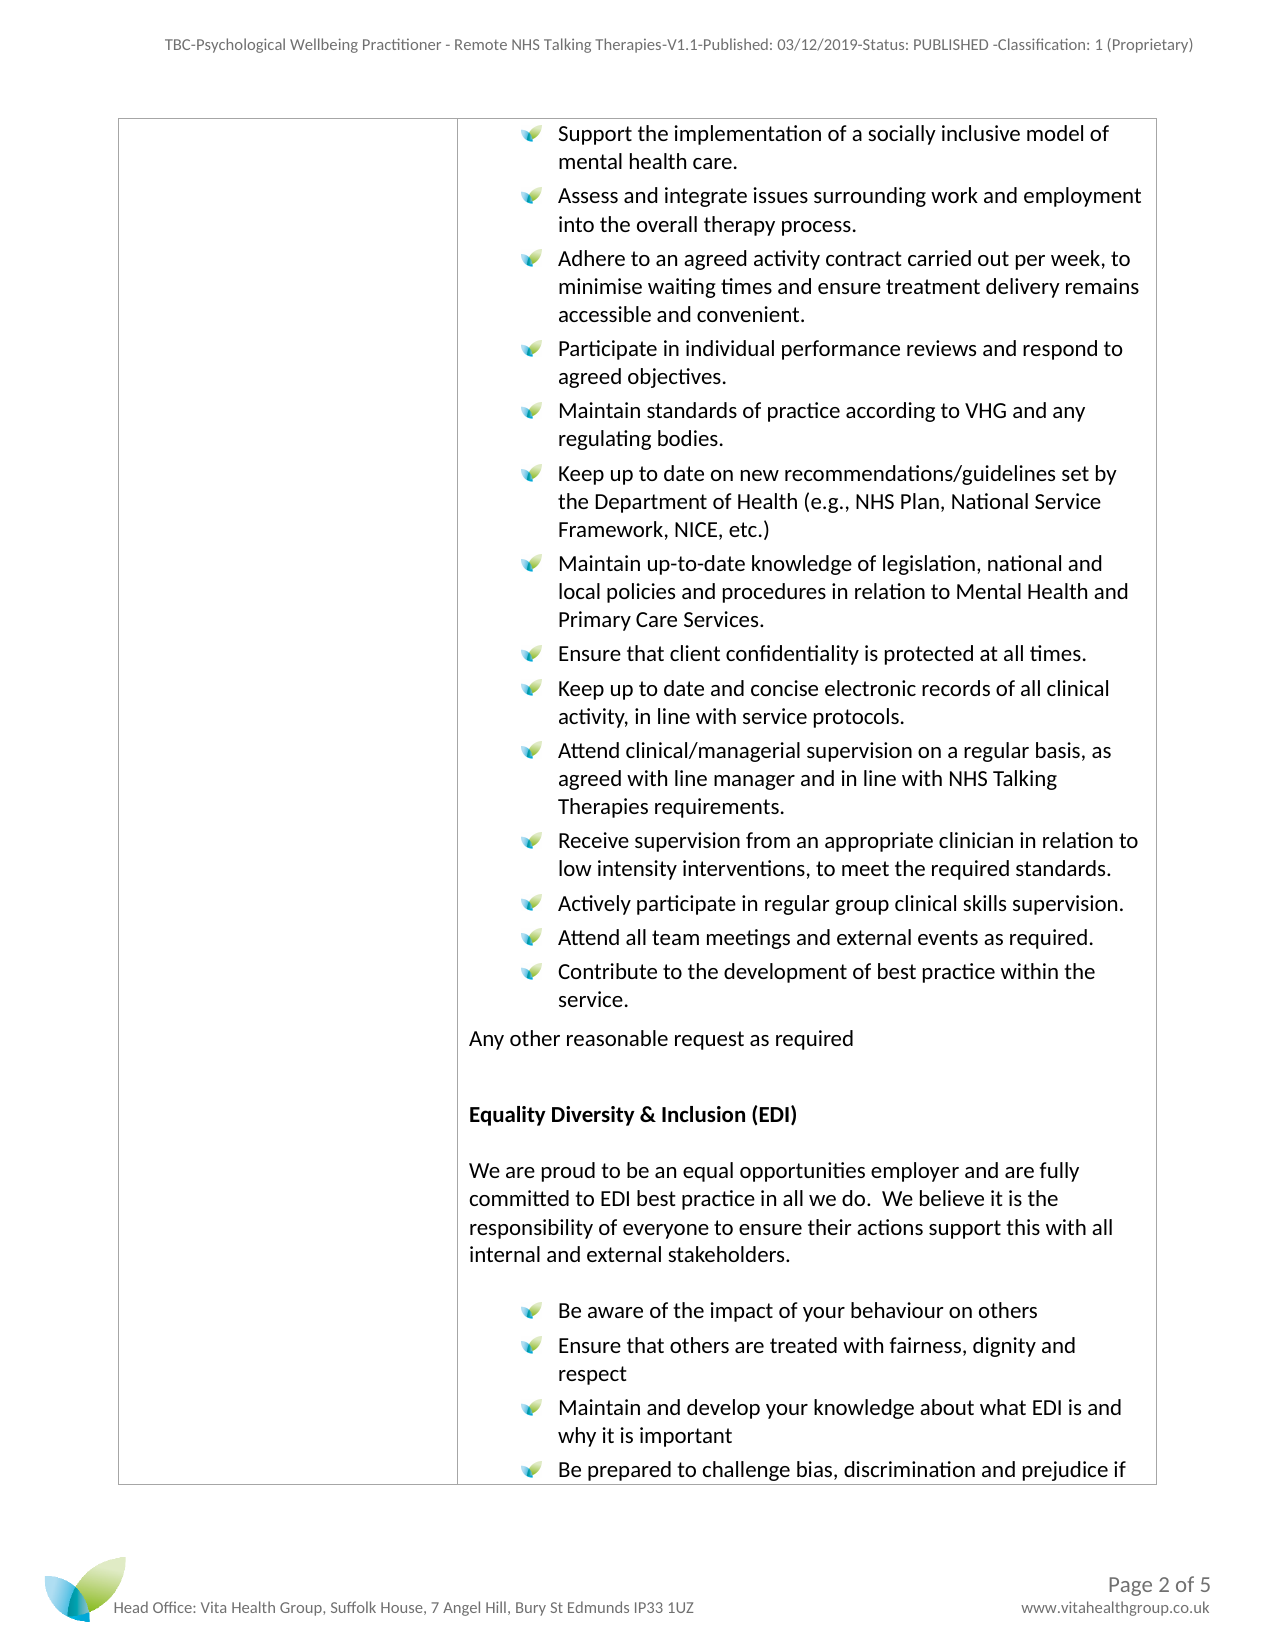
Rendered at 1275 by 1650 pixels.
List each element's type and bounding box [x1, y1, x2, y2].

picture [521, 894, 542, 911]
picture [521, 741, 542, 759]
picture [521, 249, 542, 267]
picture [521, 340, 542, 357]
picture [521, 679, 542, 696]
picture [521, 928, 542, 946]
picture [521, 1399, 542, 1416]
picture [521, 402, 542, 419]
picture [44, 1557, 126, 1623]
picture [521, 1336, 542, 1354]
picture [521, 1302, 542, 1319]
picture [521, 963, 542, 980]
picture [521, 832, 542, 849]
picture [521, 464, 542, 482]
picture [521, 187, 542, 204]
picture [521, 125, 542, 142]
table_cell [119, 119, 457, 1483]
picture [521, 1461, 542, 1478]
table_cell [458, 119, 1156, 1483]
picture [521, 554, 542, 572]
picture [521, 645, 542, 662]
